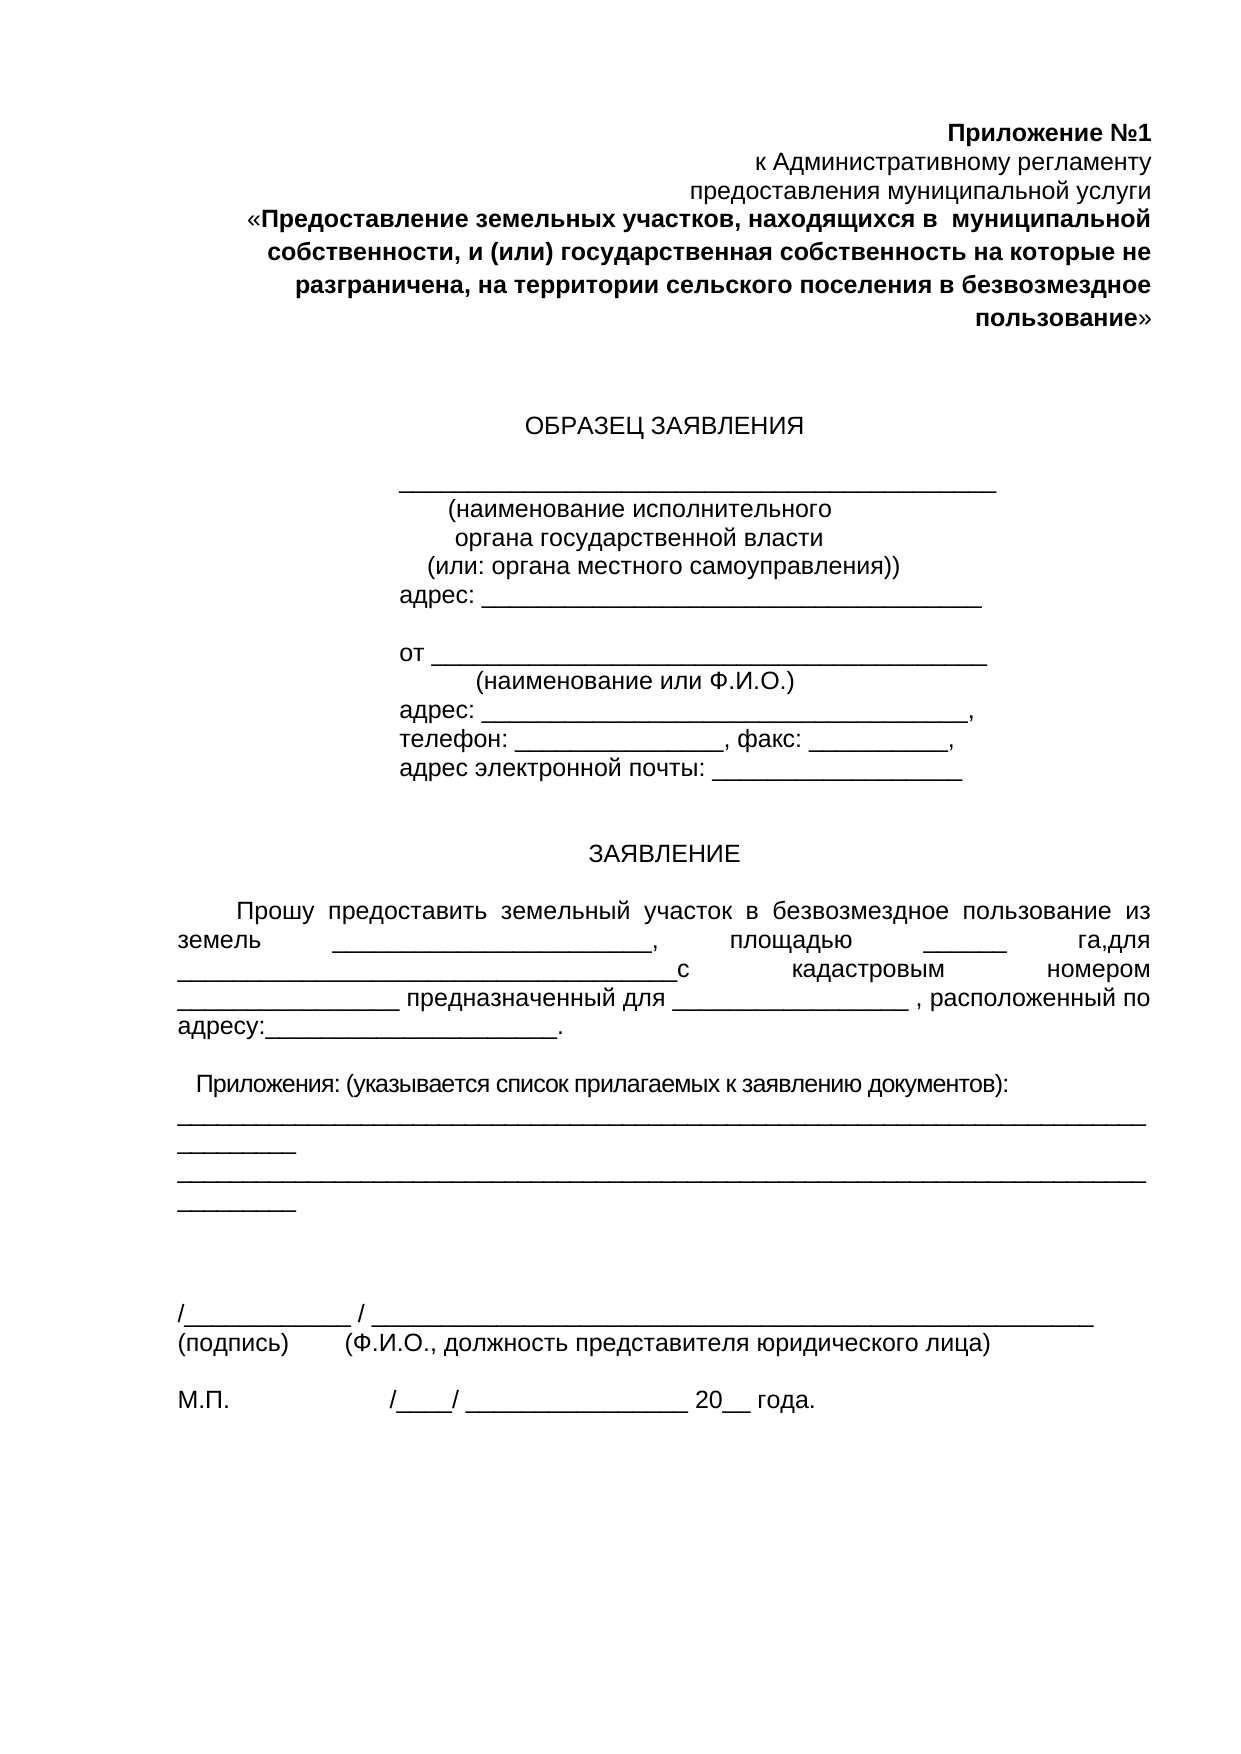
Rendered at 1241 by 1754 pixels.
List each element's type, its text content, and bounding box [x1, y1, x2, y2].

text предоставления муниципальной услуги [177, 176, 1152, 204]
text ОБРАЗЕЦ ЗАЯВЛЕНИЯ [177, 411, 1152, 440]
text органа государственной власти [177, 522, 1152, 551]
text (подпись) (Ф.И.О., должность представителя юридического лица) [177, 1327, 1152, 1356]
text адрес: ___________________________________, [177, 695, 1152, 724]
text ЗАЯВЛЕНИЕ [177, 839, 1152, 867]
text к Административному регламенту [177, 147, 1152, 176]
text Приложение №1 [620, 118, 1152, 147]
text (наименование или Ф.И.О.) [177, 666, 1152, 695]
text /____________ / ____________________________________________________ [177, 1299, 1152, 1327]
text телефон: _______________, факс: __________, [177, 724, 1152, 752]
text (наименование исполнительного [177, 494, 1152, 522]
text ___________________________________________________________________________________ [177, 1155, 1152, 1212]
text ___________________________________________________________________________________ [177, 1097, 1152, 1155]
text (или: органа местного самоуправления)) [177, 551, 1152, 580]
text ___________________________________________ [177, 465, 1152, 494]
text Прошу предоставить земельный участок в безвозмездное пользование из земель _______________________, площадью ______ га,для ____________________________________с кадастровым номером ________________ предназначенный для _________________ , расположенный по адресу:_____________________. [177, 896, 1152, 1040]
text адрес: ____________________________________ [177, 580, 1152, 609]
text М.П. /____/ ________________ 20__ года. [177, 1385, 1152, 1414]
text «Предоставление земельных участков, находящихся в муниципальной собственности, и (или) государственная собственность на которые не разграничена, на территории сельского поселения в безвозмездное пользование» [177, 204, 1152, 332]
text от ________________________________________ [177, 637, 1152, 666]
text адрес электронной почты: __________________ [177, 752, 1152, 781]
text Приложения: (указывается список прилагаемых к заявлению документов): [177, 1069, 1152, 1097]
